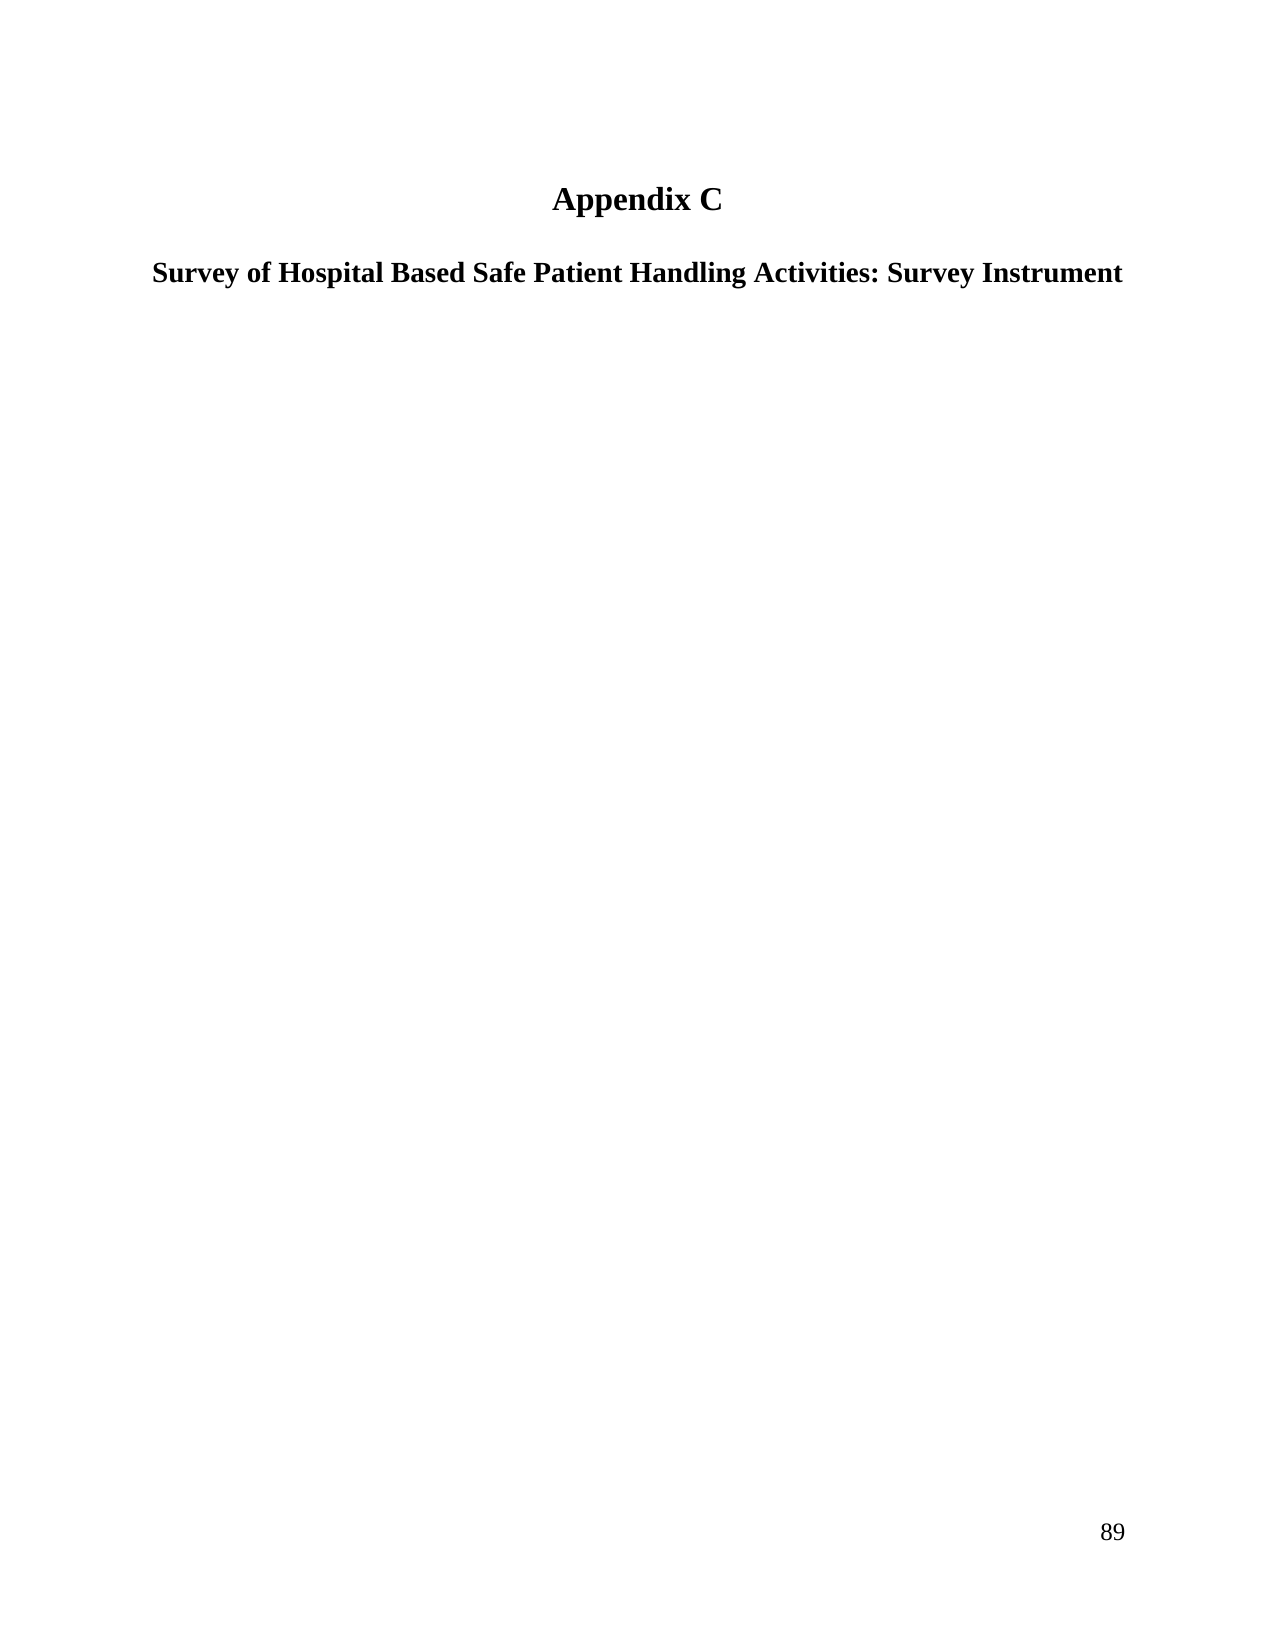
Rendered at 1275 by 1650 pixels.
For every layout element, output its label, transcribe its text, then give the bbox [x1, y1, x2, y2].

text Appendix C [150, 179, 1125, 217]
text Survey of Hospital Based Safe Patient Handling Activities: Survey Instrument [150, 255, 1125, 289]
